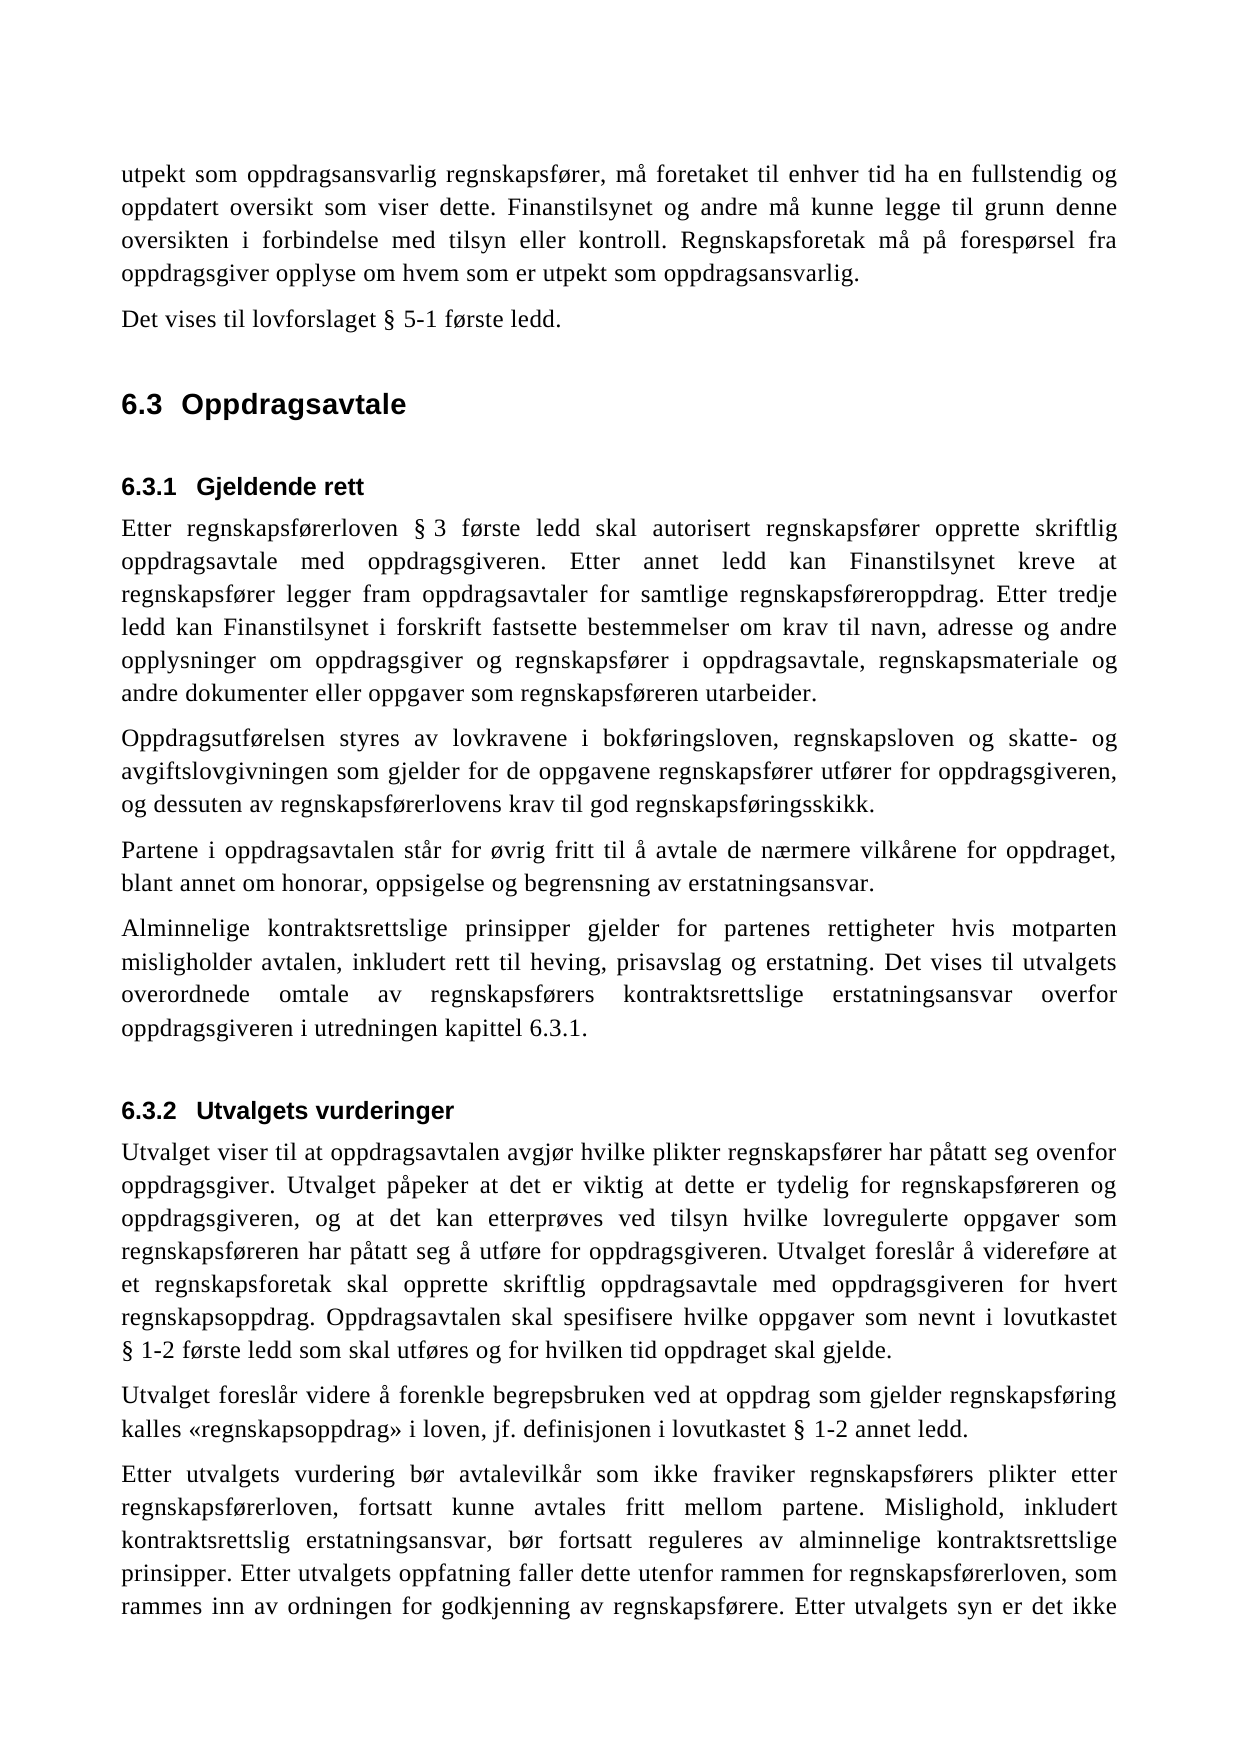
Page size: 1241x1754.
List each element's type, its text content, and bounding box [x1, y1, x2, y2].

text Partene i oppdragsavtalen står for øvrig fritt til å avtale de nærmere vilkårene for oppdraget, blant annet om honorar, oppsigelse og begrensning av erstatningsansvar. [121, 835, 1119, 897]
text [121, 159, 1119, 287]
text Etter regnskapsførerloven § 3 første ledd skal autorisert regnskapsfører opprette skriftlig oppdragsavtale med oppdragsgiveren. Etter annet ledd kan Finanstilsynet kreve at regnskapsfører legger fram oppdragsavtaler for samtlige regnskapsføreroppdrag. Etter tredje ledd kan Finanstilsynet i forskrift fastsette bestemmelser om krav til navn, adresse og andre opplysninger om oppdragsgiver og regnskapsfører i oppdragsavtale, regnskapsmateriale og andre dokumenter eller oppgaver som regnskapsføreren utarbeider. [121, 513, 1119, 707]
text Utvalget foreslår videre å forenkle begrepsbruken ved at oppdrag som gjelder regnskapsføring kalles «regnskapsoppdrag» i loven, jf. definisjonen i lovutkastet § 1-2 annet ledd. [121, 1381, 1119, 1442]
subtitle Utvalgets vurderinger [121, 1096, 1119, 1124]
subtitle Oppdragsavtale [121, 387, 1119, 421]
text Alminnelige kontraktsrettslige prinsipper gjelder for partenes rettigheter hvis motparten misligholder avtalen, inkludert rett til heving, prisavslag og erstatning. Det vises til utvalgets overordnede omtale av regnskapsførers kontraktsrettslige erstatningsansvar overfor oppdragsgiveren i utredningen kapittel 6.3.1. [121, 913, 1119, 1041]
subtitle Gjeldende rett [121, 471, 1119, 500]
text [121, 1459, 1119, 1620]
text Det vises til lovforslaget § 5-1 første ledd. [121, 304, 1119, 333]
text Oppdragsutførelsen styres av lovkravene i bokføringsloven, regnskapsloven og skatte- og avgiftslovgivningen som gjelder for de oppgavene regnskapsfører utfører for oppdragsgiveren, og dessuten av regnskapsførerlovens krav til god regnskapsføringsskikk. [121, 723, 1119, 818]
text Utvalget viser til at oppdragsavtalen avgjør hvilke plikter regnskapsfører har påtatt seg ovenfor oppdragsgiver. Utvalget påpeker at det er viktig at dette er tydelig for regnskapsføreren og oppdragsgiveren, og at det kan etterprøves ved tilsyn hvilke lovregulerte oppgaver som regnskapsføreren har påtatt seg å utføre for oppdragsgiveren. Utvalget foreslår å videreføre at et regnskapsforetak skal opprette skriftlig oppdragsavtale med oppdragsgiveren for hvert regnskapsoppdrag. Oppdragsavtalen skal spesifisere hvilke oppgaver som nevnt i lovutkastet § 1-2 første ledd som skal utføres og for hvilken tid oppdraget skal gjelde. [121, 1137, 1119, 1364]
